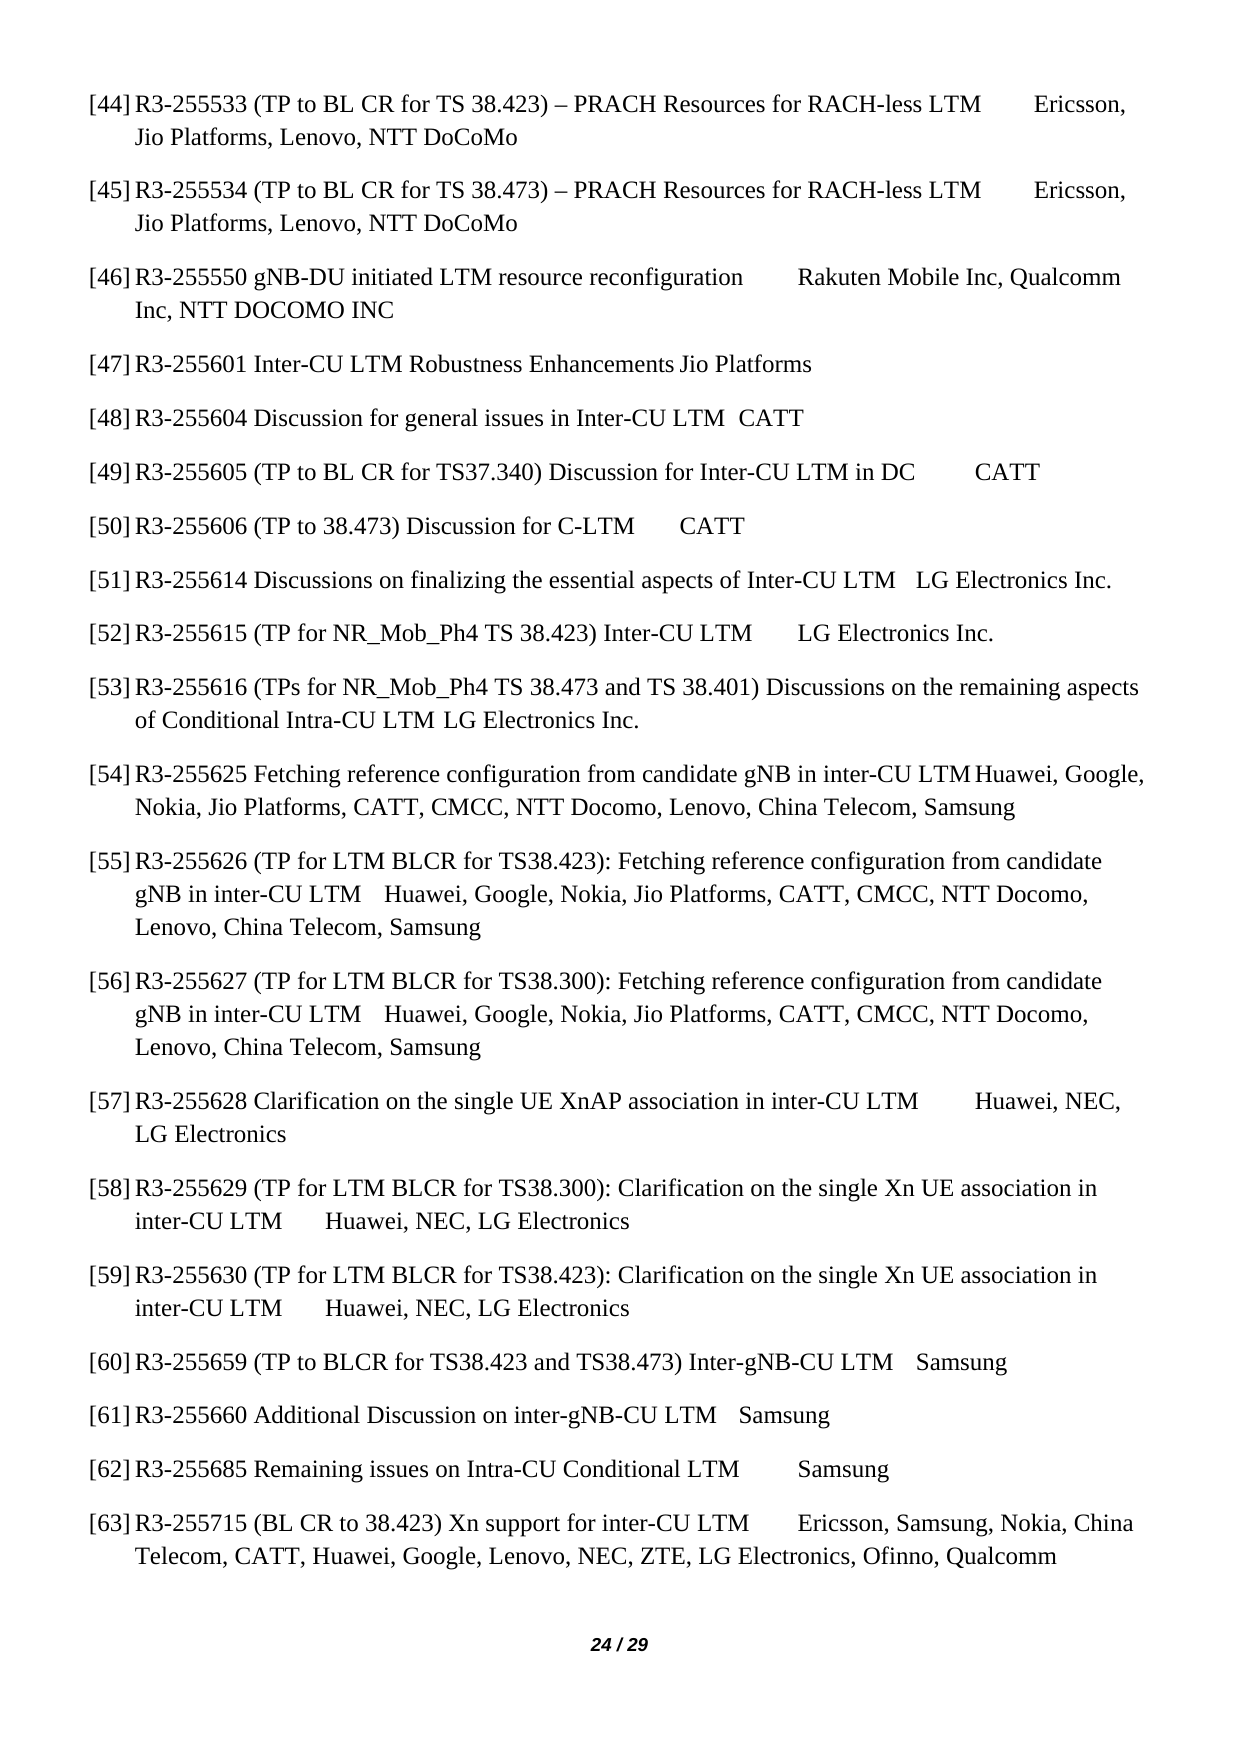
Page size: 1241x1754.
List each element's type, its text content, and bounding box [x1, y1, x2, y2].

list R3-255605 (TP to BL CR for TS37.340) Discussion for Inter-CU LTM in DC CATT [89, 457, 1152, 486]
list R3-255604 Discussion for general issues in Inter-CU LTM CATT [89, 403, 1152, 432]
list R3-255550 gNB-DU initiated LTM resource reconfiguration Rakuten Mobile Inc, Qualcomm Inc, NTT DOCOMO INC [89, 262, 1152, 324]
list R3-255625 Fetching reference configuration from candidate gNB in inter-CU LTM Huawei, Google, Nokia, Jio Platforms, CATT, CMCC, NTT Docomo, Lenovo, China Telecom, Samsung [89, 759, 1152, 821]
list R3-255630 (TP for LTM BLCR for TS38.423): Clarification on the single Xn UE association in inter-CU LTM Huawei, NEC, LG Electronics [89, 1260, 1152, 1321]
list R3-255628 Clarification on the single UE XnAP association in inter-CU LTM Huawei, NEC, LG Electronics [89, 1086, 1152, 1148]
list R3-255715 (BL CR to 38.423) Xn support for inter-CU LTM Ericsson, Samsung, Nokia, China Telecom, CATT, Huawei, Google, Lenovo, NEC, ZTE, LG Electronics, Ofinno, Qualcomm [89, 1508, 1152, 1570]
list R3-255629 (TP for LTM BLCR for TS38.300): Clarification on the single Xn UE association in inter-CU LTM Huawei, NEC, LG Electronics [89, 1173, 1152, 1234]
list R3-255533 (TP to BL CR for TS 38.423) – PRACH Resources for RACH-less LTM Ericsson, Jio Platforms, Lenovo, NTT DoCoMo [89, 89, 1152, 150]
list R3-255626 (TP for LTM BLCR for TS38.423): Fetching reference configuration from candidate gNB in inter-CU LTM Huawei, Google, Nokia, Jio Platforms, CATT, CMCC, NTT Docomo, Lenovo, China Telecom, Samsung [89, 846, 1152, 941]
list R3-255627 (TP for LTM BLCR for TS38.300): Fetching reference configuration from candidate gNB in inter-CU LTM Huawei, Google, Nokia, Jio Platforms, CATT, CMCC, NTT Docomo, Lenovo, China Telecom, Samsung [89, 966, 1152, 1061]
list R3-255659 (TP to BLCR for TS38.423 and TS38.473) Inter-gNB-CU LTM Samsung [89, 1347, 1152, 1375]
list R3-255534 (TP to BL CR for TS 38.473) – PRACH Resources for RACH-less LTM Ericsson, Jio Platforms, Lenovo, NTT DoCoMo [89, 176, 1152, 237]
list R3-255616 (TPs for NR_Mob_Ph4 TS 38.473 and TS 38.401) Discussions on the remaining aspects of Conditional Intra-CU LTM LG Electronics Inc. [89, 672, 1152, 734]
list R3-255614 Discussions on finalizing the essential aspects of Inter-CU LTM LG Electronics Inc. [89, 565, 1152, 593]
list R3-255615 (TP for NR_Mob_Ph4 TS 38.423) Inter-CU LTM LG Electronics Inc. [89, 618, 1152, 647]
list R3-255660 Additional Discussion on inter-gNB-CU LTM Samsung [89, 1400, 1152, 1429]
list R3-255606 (TP to 38.473) Discussion for C-LTM CATT [89, 511, 1152, 539]
list R3-255685 Remaining issues on Intra-CU Conditional LTM Samsung [89, 1454, 1152, 1483]
list R3-255601 Inter-CU LTM Robustness Enhancements Jio Platforms [89, 349, 1152, 378]
